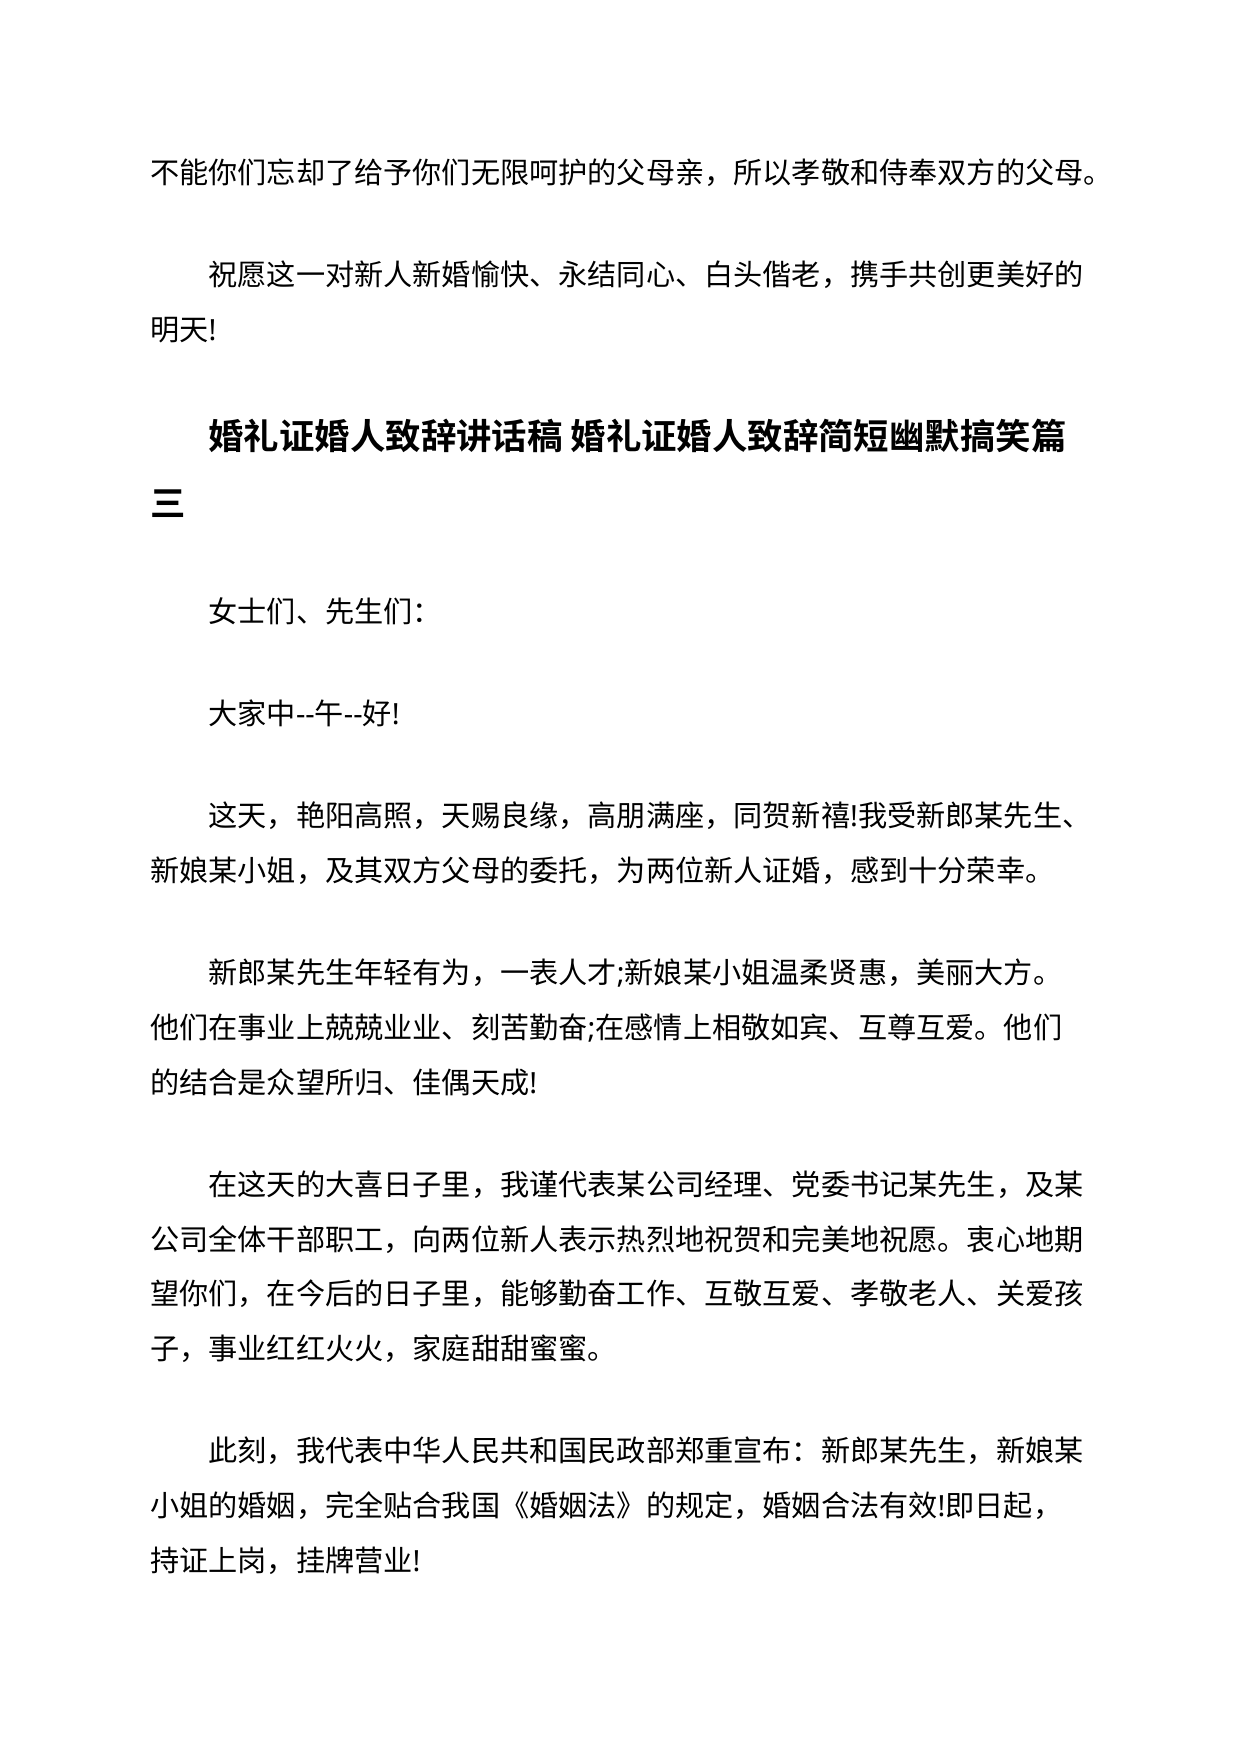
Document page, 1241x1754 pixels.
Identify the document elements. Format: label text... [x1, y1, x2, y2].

text 新郎某先生年轻有为，一表人才;新娘某小姐温柔贤惠，美丽大方。他们在事业上兢兢业业、刻苦勤奋;在感情上相敬如宾、互尊互爱。他们的结合是众望所归、佳偶天成! [150, 949, 1090, 1102]
text 祝愿这一对新人新婚愉快、永结同心、白头偕老，携手共创更美好的明天! [150, 252, 1090, 349]
text 婚礼证婚人致辞讲话稿 婚礼证婚人致辞简短幽默搞笑篇三 [150, 409, 1090, 526]
text 在这天的大喜日子里，我谨代表某公司经理、党委书记某先生，及某公司全体干部职工，向两位新人表示热烈地祝贺和完美地祝愿。衷心地期望你们，在今后的日子里，能够勤奋工作、互敬互爱、孝敬老人、关爱孩子，事业红红火火，家庭甜甜蜜蜜。 [150, 1161, 1090, 1368]
text 大家中--午--好! [150, 690, 1090, 733]
text 这天，艳阳高照，天赐良缘，高朋满座，同贺新禧!我受新郎某先生、新娘某小姐，及其双方父母的委托，为两位新人证婚，感到十分荣幸。 [150, 792, 1090, 890]
text 女士们、先生们： [150, 589, 1090, 631]
text 此刻，我代表中华人民共和国民政部郑重宣布：新郎某先生，新娘某小姐的婚姻，完全贴合我国《婚姻法》的规定，婚姻合法有效!即日起，持证上岗，挂牌营业! [150, 1428, 1090, 1580]
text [150, 150, 1090, 192]
